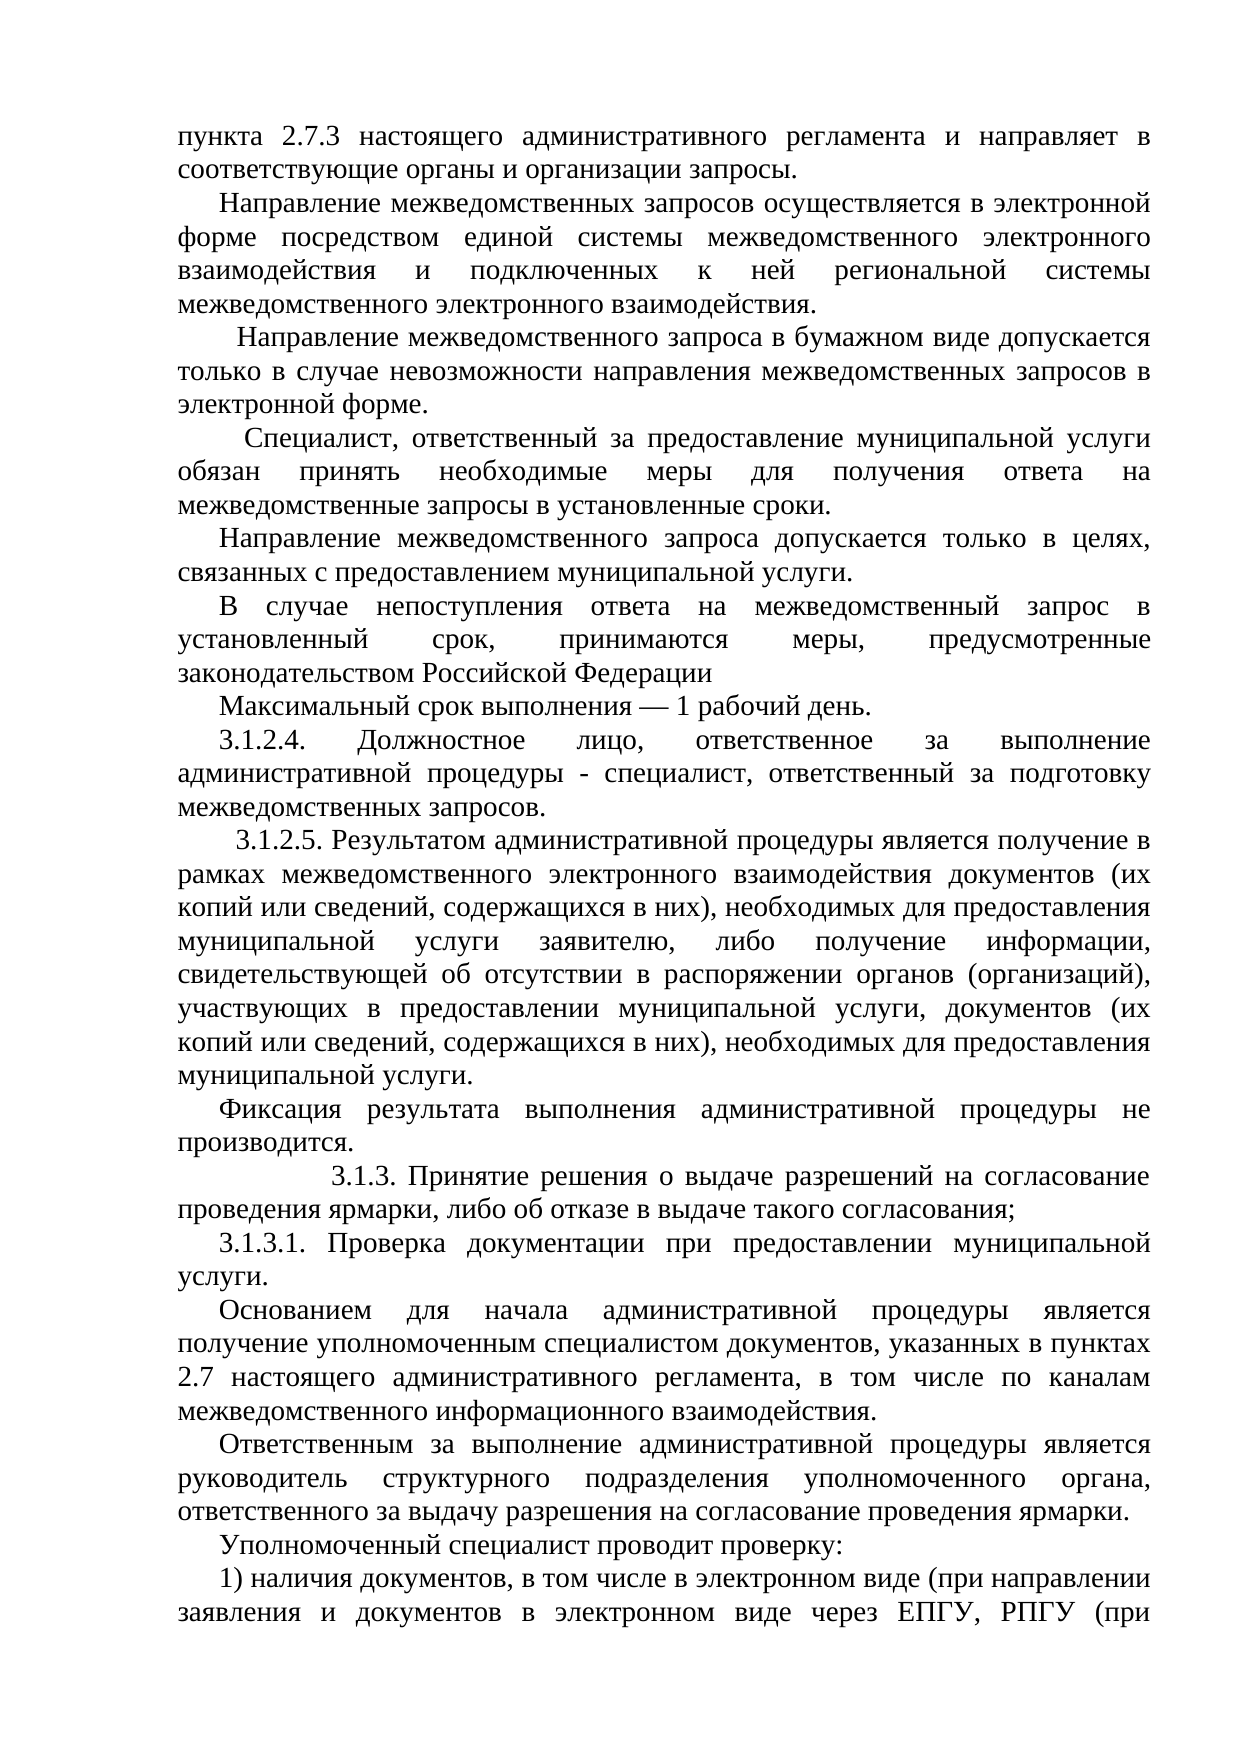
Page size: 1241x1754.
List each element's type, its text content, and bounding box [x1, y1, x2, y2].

text Направление межведомственного запроса допускается только в целях, связанных с предоставлением муниципальной услуги. [177, 521, 1152, 588]
text Уполномоченный специалист проводит проверку: [177, 1527, 1152, 1560]
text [177, 1560, 1152, 1627]
text 3.1.3.1. Проверка документации при предоставлении муниципальной услуги. [177, 1225, 1152, 1292]
text Направление межведомственных запросов осуществляется в электронной форме посредством единой системы межведомственного электронного взаимодействия и подключенных к ней региональной системы межведомственного электронного взаимодействия. [177, 185, 1152, 319]
text В случае непоступления ответа на межведомственный запрос в установленный срок, принимаются меры, предусмотренные законодательством Российской Федерации [177, 588, 1152, 688]
text 3.1.3. Принятие решения о выдаче разрешений на согласование проведения ярмарки, либо об отказе в выдаче такого согласования; [177, 1158, 1152, 1225]
text Максимальный срок выполнения — 1 рабочий день. [177, 688, 1152, 722]
text 3.1.2.5. Результатом административной процедуры является получение в рамках межведомственного электронного взаимодействия документов (их копий или сведений, содержащихся в них), необходимых для предоставления муниципальной услуги заявителю, либо получение информации, свидетельствующей об отсутствии в распоряжении органов (организаций), участвующих в предоставлении муниципальной услуги, документов (их копий или сведений, содержащихся в них), необходимых для предоставления муниципальной услуги. [177, 822, 1152, 1091]
text Фиксация результата выполнения административной процедуры не производится. [177, 1091, 1152, 1158]
text 3.1.2.4. Должностное лицо, ответственное за выполнение административной процедуры - специалист, ответственный за подготовку межведомственных запросов. [177, 722, 1152, 822]
text Ответственным за выполнение административной процедуры является руководитель структурного подразделения уполномоченного органа, ответственного за выдачу разрешения на согласование проведения ярмарки. [177, 1426, 1152, 1527]
text Специалист, ответственный за предоставление муниципальной услуги обязан принять необходимые меры для получения ответа на межведомственные запросы в установленные сроки. [177, 420, 1152, 521]
text Основанием для начала административной процедуры является получение уполномоченным специалистом документов, указанных в пунктах 2.7 настоящего административного регламента, в том числе по каналам межведомственного информационного взаимодействия. [177, 1292, 1152, 1426]
text Направление межведомственного запроса в бумажном виде допускается только в случае невозможности направления межведомственных запросов в электронной форме. [177, 319, 1152, 420]
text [177, 118, 1152, 185]
